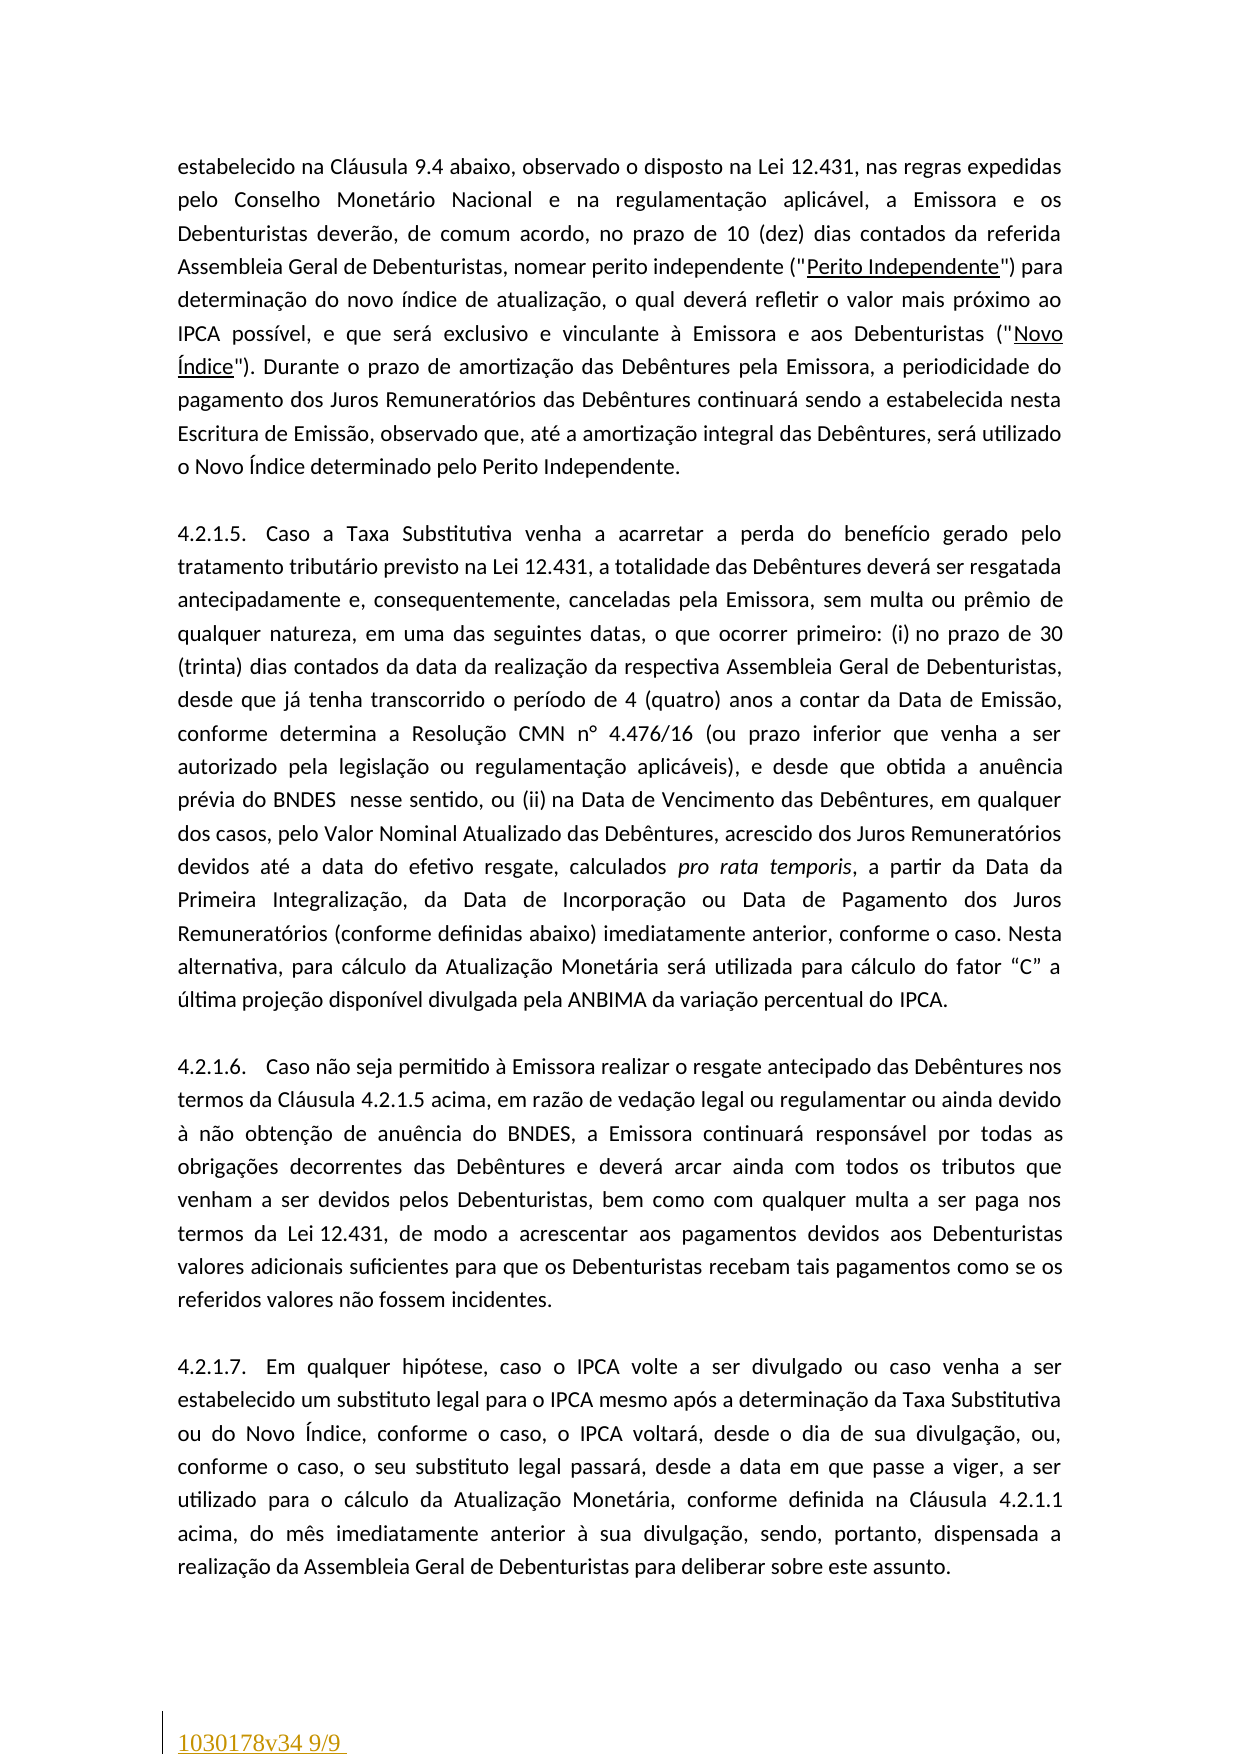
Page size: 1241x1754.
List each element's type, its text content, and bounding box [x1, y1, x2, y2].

list Caso não seja permitido à Emissora realizar o resgate antecipado das Debêntures nos termos da Cláusula 4.2.1.5 acima, em razão de vedação legal ou regulamentar ou ainda devido à não obtenção de anuência do BNDES, a Emissora continuará responsável por todas as obrigações decorrentes das Debêntures e deverá arcar ainda com todos os tributos que venham a ser devidos pelos Debenturistas, bem como com qualquer multa a ser paga nos termos da Lei 12.431, de modo a acrescentar aos pagamentos devidos aos Debenturistas valores adicionais suficientes para que os Debenturistas recebam tais pagamentos como se os referidos valores não fossem incidentes. [177, 1048, 1063, 1314]
list Em qualquer hipótese, caso o IPCA volte a ser divulgado ou caso venha a ser estabelecido um substituto legal para o IPCA mesmo após a determinação da Taxa Substitutiva ou do Novo Índice, conforme o caso, o IPCA voltará, desde o dia de sua divulgação, ou, conforme o caso, o seu substituto legal passará, desde a data em que passe a viger, a ser utilizado para o cálculo da Atualização Monetária, conforme definida na Cláusula 4.2.1.1 acima, do mês imediatamente anterior à sua divulgação, sendo, portanto, dispensada a realização da Assembleia Geral de Debenturistas para deliberar sobre este assunto. [177, 1348, 1063, 1581]
list Caso a Taxa Substitutiva venha a acarretar a perda do benefício gerado pelo tratamento tributário previsto na Lei 12.431, a totalidade das Debêntures deverá ser resgatada antecipadamente e, consequentemente, canceladas pela Emissora, sem multa ou prêmio de qualquer natureza, em uma das seguintes datas, o que ocorrer primeiro: (i) no prazo de 30 (trinta) dias contados da data da realização da respectiva Assembleia Geral de Debenturistas, desde que já tenha transcorrido o período de 4 (quatro) anos a contar da Data de Emissão, conforme determina a Resolução CMN n° 4.476/16 (ou prazo inferior que venha a ser autorizado pela legislação ou regulamentação aplicáveis), e desde que obtida a anuência prévia do BNDES nesse sentido, ou (ii) na Data de Vencimento das Debêntures, em qualquer dos casos, pelo Valor Nominal Atualizado das Debêntures, acrescido dos Juros Remuneratórios devidos até a data do efetivo resgate, calculados pro rata temporis, a partir da Data da Primeira Integralização, da Data de Incorporação ou Data de Pagamento dos Juros Remuneratórios (conforme definidas abaixo) imediatamente anterior, conforme o caso. Nesta alternativa, para cálculo da Atualização Monetária será utilizada para cálculo do fator “C” a última projeção disponível divulgada pela ANBIMA da variação percentual do IPCA. [177, 514, 1063, 1014]
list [177, 148, 1063, 481]
